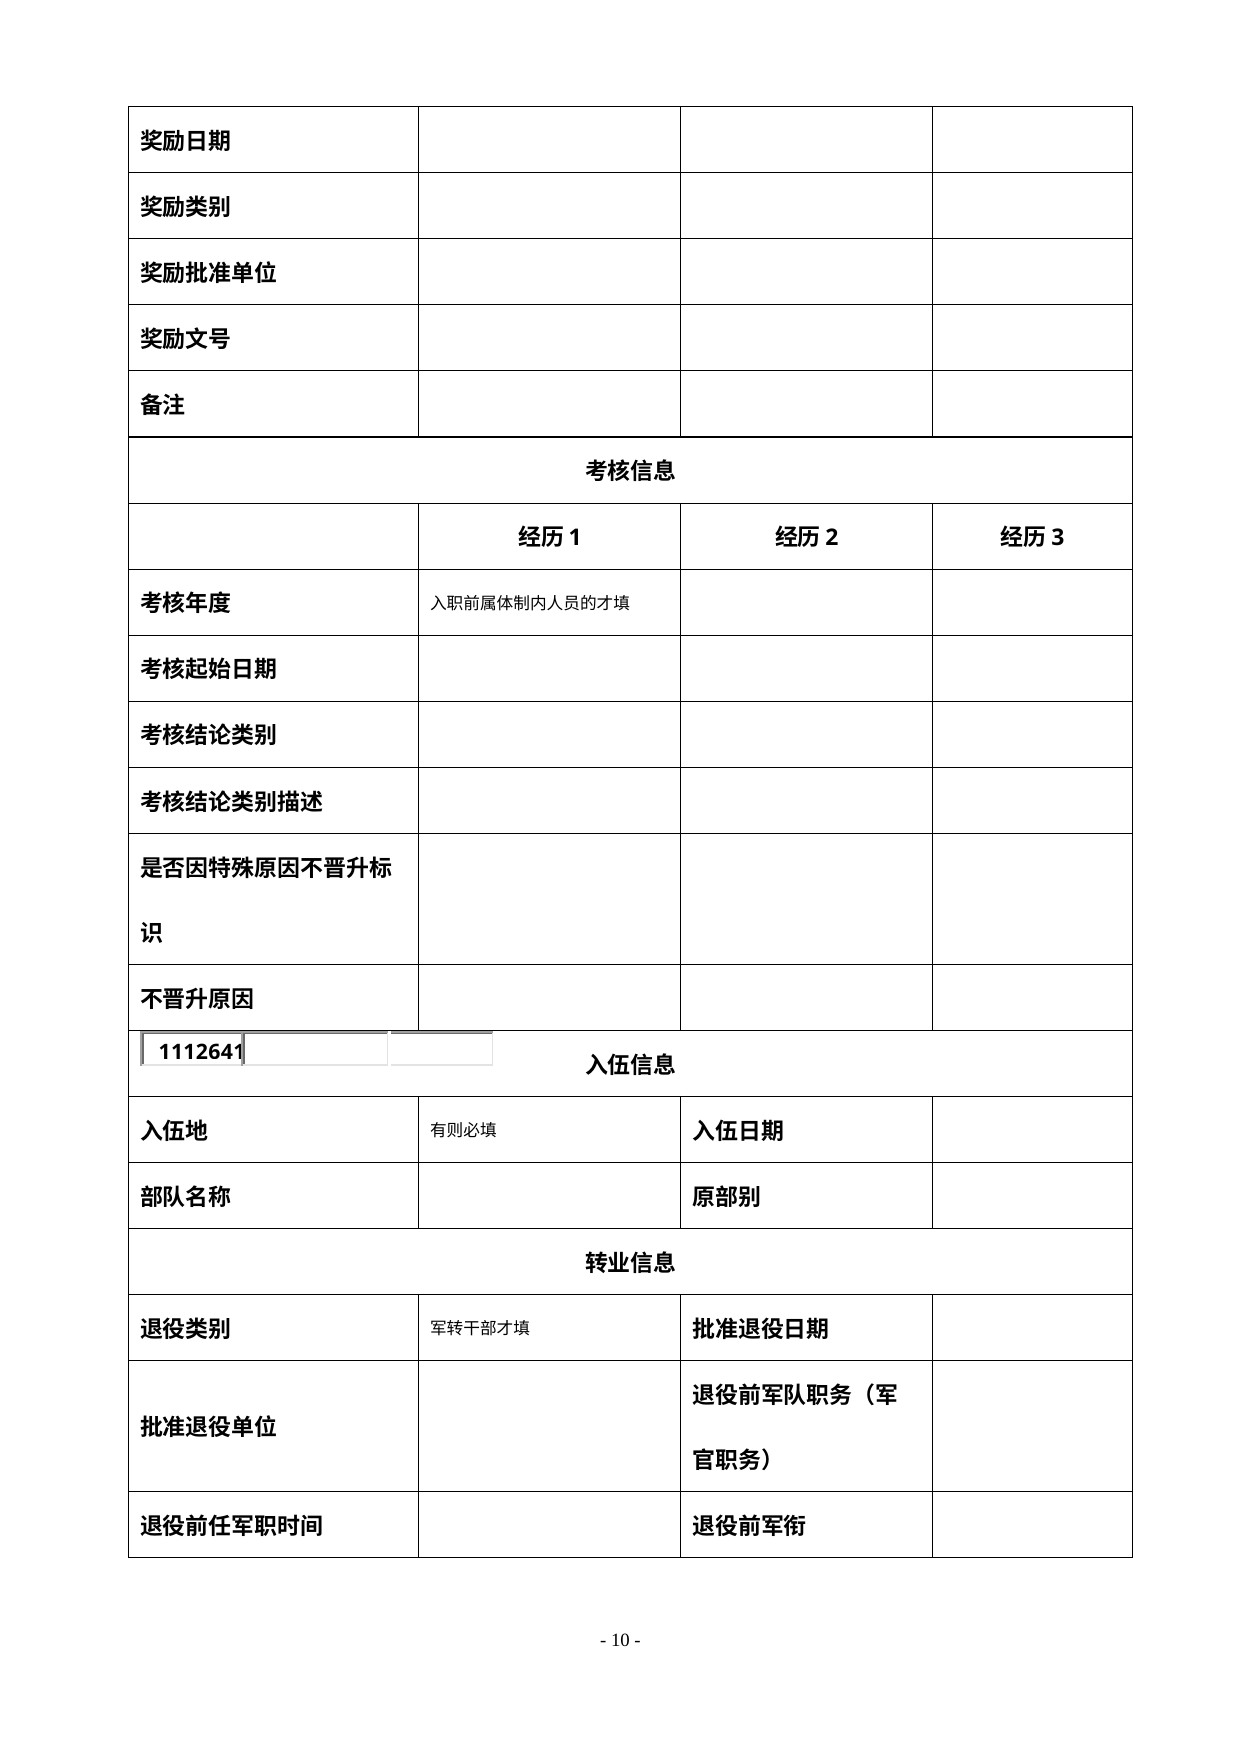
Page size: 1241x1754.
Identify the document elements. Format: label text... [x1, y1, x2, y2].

table_cell 奖励日期 [129, 107, 418, 172]
table_cell 经历2 [681, 504, 932, 568]
table_cell [419, 239, 680, 304]
table_cell 退役前军队职务（军官职务） [681, 1361, 932, 1491]
table_cell 考核结论类别 [129, 702, 418, 767]
table_cell 不晋升原因 [129, 965, 418, 1030]
table_cell 经历1 [419, 504, 680, 568]
table_cell [933, 1163, 1132, 1228]
table_cell [419, 371, 680, 436]
table_cell [681, 965, 932, 1030]
table_cell [681, 173, 932, 238]
table_cell 部队名称 [129, 1163, 418, 1228]
table_cell 考核起始日期 [129, 636, 418, 701]
table_cell [681, 702, 932, 767]
table_cell 批准退役日期 [681, 1295, 932, 1360]
table_cell [681, 570, 932, 634]
table_cell [933, 570, 1132, 634]
table_cell [419, 1163, 680, 1228]
table_cell 军转干部才填 [419, 1295, 680, 1360]
table_cell [933, 1492, 1132, 1557]
table_cell [681, 768, 932, 833]
table_cell 批准退役单位 [129, 1361, 418, 1491]
table_cell [681, 834, 932, 964]
table_cell [681, 305, 932, 370]
table_cell [933, 834, 1132, 964]
table_cell 入伍日期 [681, 1097, 932, 1162]
table_cell [933, 965, 1132, 1030]
table_cell [681, 371, 932, 436]
table_cell 入职前属体制内人员的才填 [419, 570, 680, 634]
table_cell [419, 702, 680, 767]
table_cell 备注 [129, 371, 418, 436]
table_cell [419, 768, 680, 833]
table_cell [419, 965, 680, 1030]
table_cell 奖励文号 [129, 305, 418, 370]
table_cell [933, 636, 1132, 701]
table_cell [419, 173, 680, 238]
table_cell [933, 768, 1132, 833]
table_cell [681, 239, 932, 304]
table_cell [933, 1097, 1132, 1162]
table_cell 退役前任军职时间 [129, 1492, 418, 1557]
table_cell [419, 1361, 680, 1491]
table_cell 奖励类别 [129, 173, 418, 238]
table_cell 转业信息 [129, 1229, 1132, 1294]
table_cell 考核结论类别描述 [129, 768, 418, 833]
table_cell [681, 107, 932, 172]
table_cell 退役前军衔 [681, 1492, 932, 1557]
table_cell [419, 107, 680, 172]
table_cell [933, 702, 1132, 767]
table_cell [681, 636, 932, 701]
table_cell [933, 371, 1132, 436]
table_cell 经历3 [933, 504, 1132, 568]
table_cell 奖励批准单位 [129, 239, 418, 304]
table_cell [933, 1361, 1132, 1491]
table_cell [933, 305, 1132, 370]
table_cell 退役类别 [129, 1295, 418, 1360]
table_cell [129, 504, 418, 568]
table_cell [419, 1492, 680, 1557]
table_cell [933, 1295, 1132, 1360]
table_cell 考核年度 [129, 570, 418, 634]
table_cell 入伍信息 [129, 1031, 1132, 1096]
table_cell [419, 834, 680, 964]
table_cell [933, 239, 1132, 304]
table_cell [933, 107, 1132, 172]
table_cell 入伍地 [129, 1097, 418, 1162]
table_cell 有则必填 [419, 1097, 680, 1162]
table_cell [419, 305, 680, 370]
table_cell 考核信息 [129, 438, 1132, 502]
table_cell [933, 173, 1132, 238]
table_cell [419, 636, 680, 701]
table_cell 是否因特殊原因不晋升标识 [129, 834, 418, 964]
table_cell 原部别 [681, 1163, 932, 1228]
